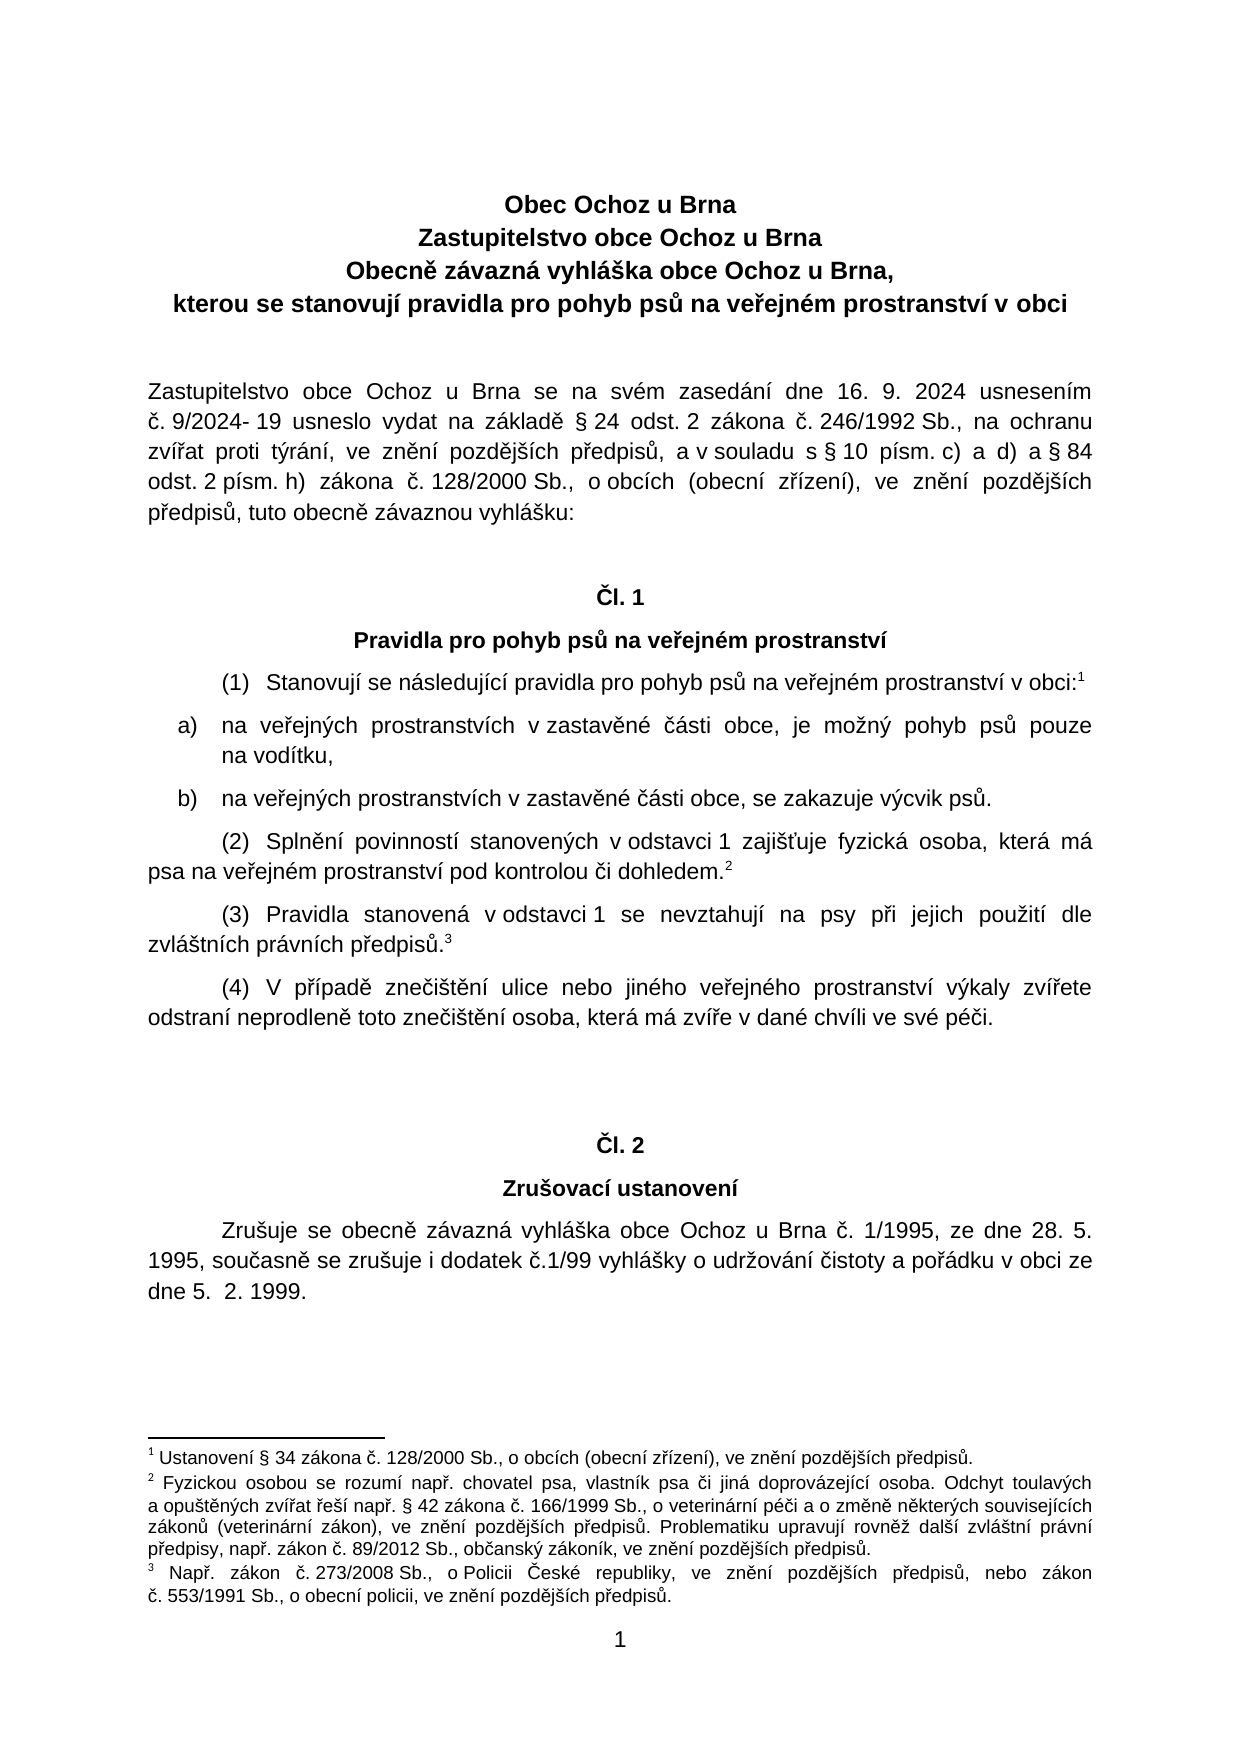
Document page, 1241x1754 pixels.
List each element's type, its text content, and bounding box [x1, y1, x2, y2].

text Zastupitelstvo obce Ochoz u Brna se na svém zasedání dne 16. 9. 2024 usnesením č. 9/2024- 19 usneslo vydat na základě § 24 odst. 2 zákona č. 246/1992 Sb., na ochranu zvířat proti týrání, ve znění pozdějších předpisů, a v souladu s § 10 písm. c) a d) a § 84 odst. 2 písm. h) zákona č. 128/2000 Sb., o obcích (obecní zřízení), ve znění pozdějších předpisů, tuto obecně závaznou vyhlášku: [148, 378, 1093, 525]
list Pravidla stanovená v odstavci 1 se nevztahují na psy při jejich použití dle zvláštních právních předpisů. [148, 901, 1093, 957]
text Zrušuje se obecně závazná vyhláška obce Ochoz u Brna č. 1/1995, ze dne 28. 5. 1995, současně se zrušuje i dodatek č.1/99 vyhlášky o udržování čistoty a pořádku v obci ze dne 5. 2. 1999. [148, 1217, 1093, 1304]
text Pravidla pro pohyb psů na veřejném prostranství [148, 627, 1093, 653]
text Zrušovací ustanovení [148, 1174, 1093, 1201]
text Čl. 2 [148, 1132, 1093, 1158]
text Obec Ochoz u Brna [148, 190, 1093, 219]
text Zastupitelstvo obce Ochoz u Brna [148, 223, 1093, 252]
list na veřejných prostranstvích v zastavěné části obce, je možný pohyb psů pouze na vodítku, [177, 712, 1093, 768]
list V případě znečištění ulice nebo jiného veřejného prostranství výkaly zvířete odstraní neprodleně toto znečištění osoba, která má zvíře v dané chvíli ve své péči. [148, 973, 1093, 1030]
text Čl. 1 [148, 584, 1093, 610]
list na veřejných prostranstvích v zastavěné části obce, se zakazuje výcvik psů. [177, 785, 1093, 811]
text kterou se stanovují pravidla pro pohyb psů na veřejném prostranství v obci [148, 289, 1093, 318]
list Stanovují se následující pravidla pro pohyb psů na veřejném prostranství v obci: [148, 669, 1093, 696]
text Obecně závazná vyhláška obce Ochoz u Brna, [148, 256, 1093, 285]
list Splnění povinností stanovených v odstavci 1 zajišťuje fyzická osoba, která má psa na veřejném prostranství pod kontrolou či dohledem. [148, 828, 1093, 884]
